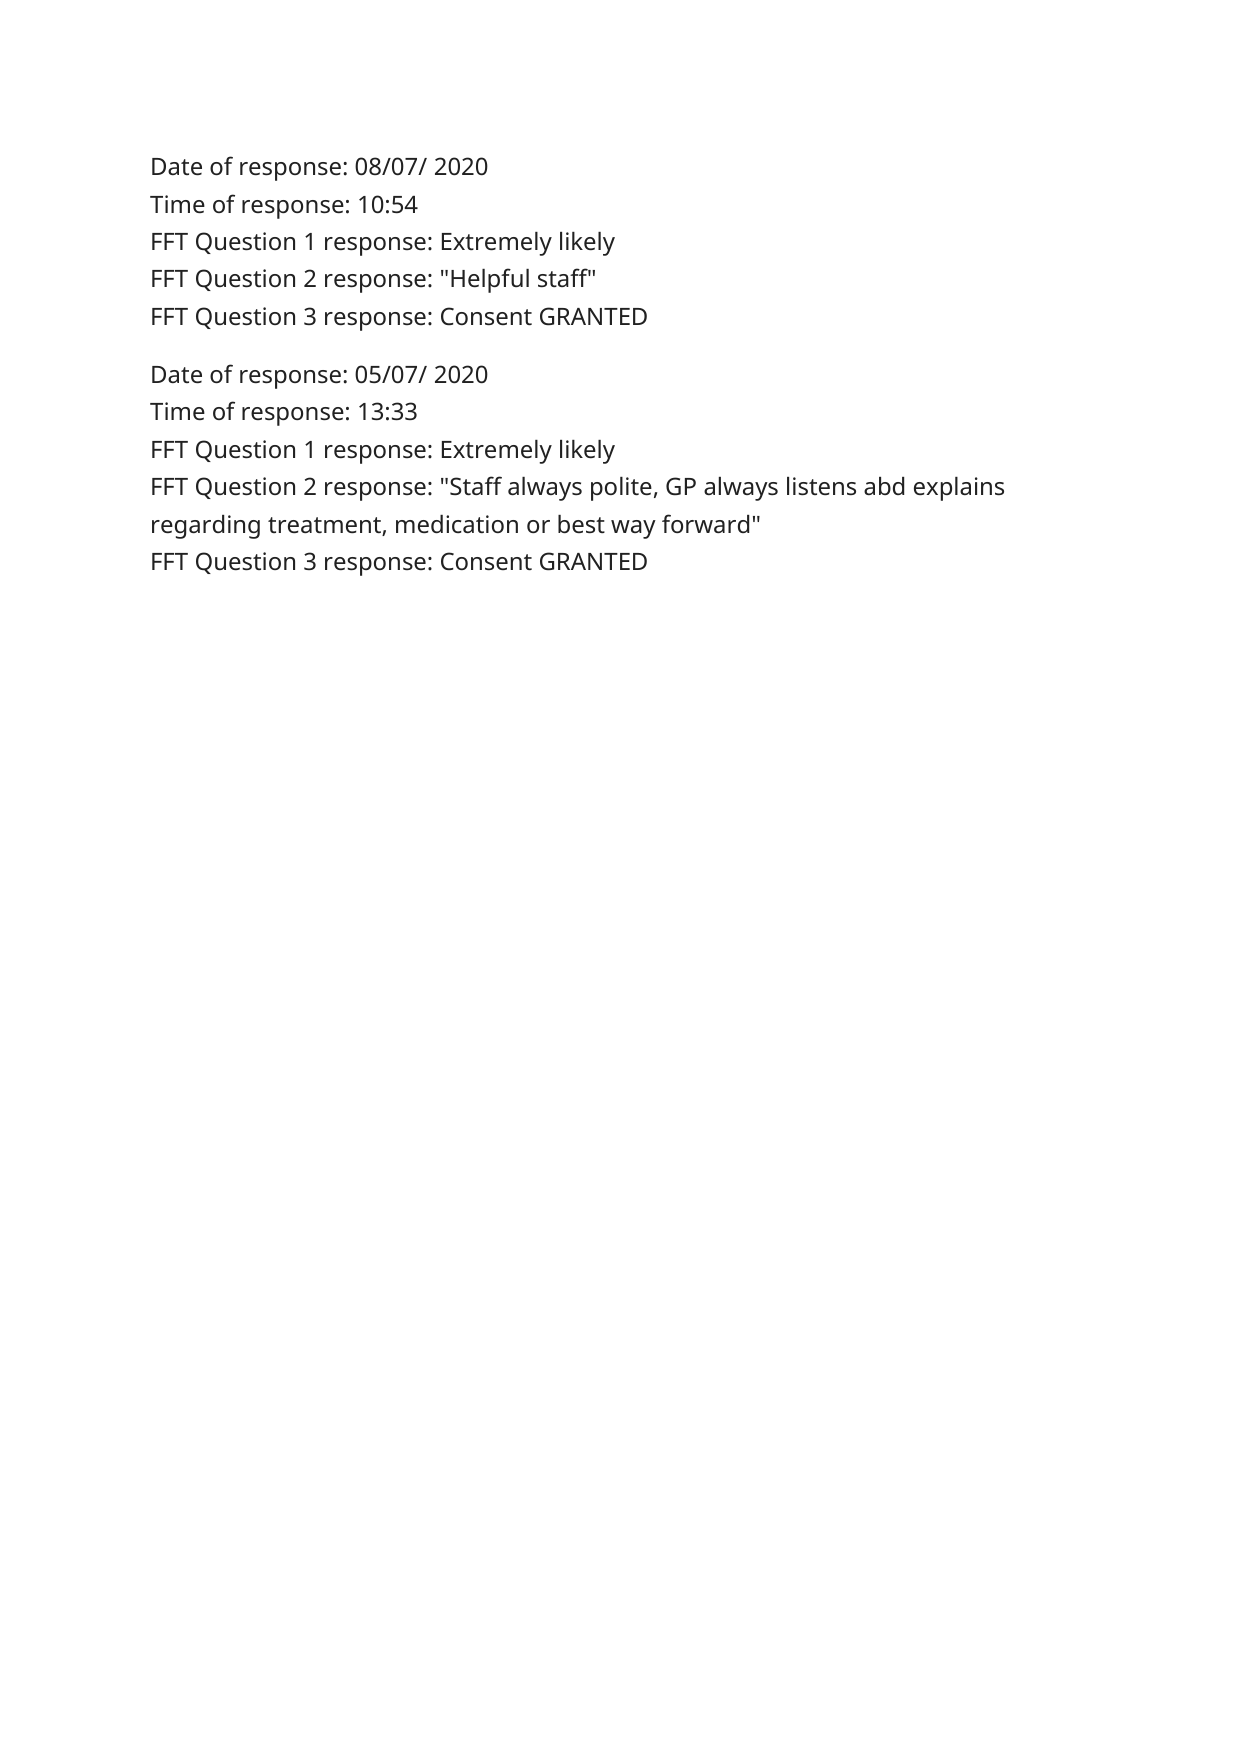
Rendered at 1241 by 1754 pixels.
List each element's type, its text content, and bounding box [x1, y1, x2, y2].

text Date of response: 05/07/ 2020 Time of response: 13:33 FFT Question 1 response: Extremely likely FFT Question 2 response: "Staff always polite, GP always listens abd explains regarding treatment, medication or best way forward" FFT Question 3 response: Consent GRANTED [150, 358, 1090, 577]
text Date of response: 08/07/ 2020 Time of response: 10:54 FFT Question 1 response: Extremely likely FFT Question 2 response: "Helpful staff" FFT Question 3 response: Consent GRANTED [150, 150, 1090, 332]
